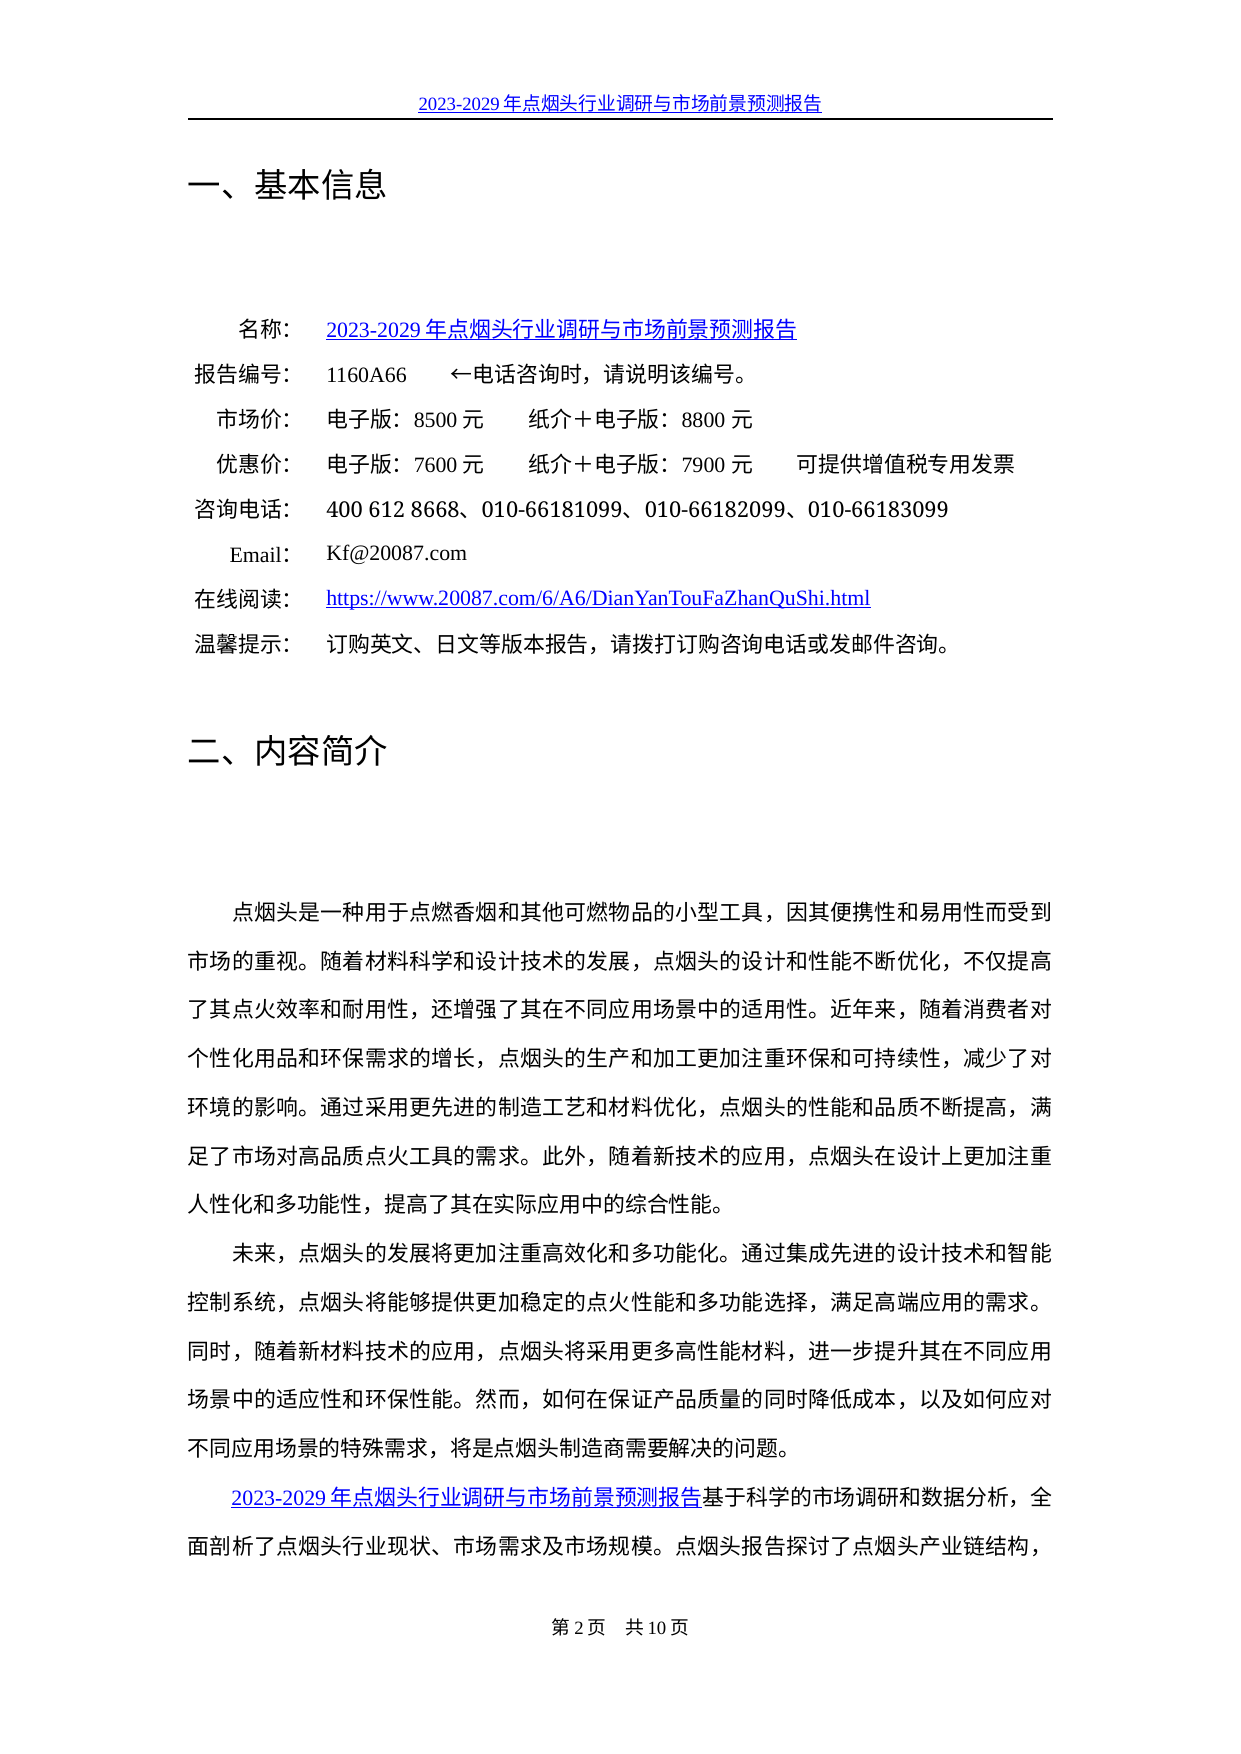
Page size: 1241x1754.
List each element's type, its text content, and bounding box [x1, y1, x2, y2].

title 二、内容简介 [187, 717, 1053, 782]
table_cell 400 612 8668、010-66181099、010-66182099、010-66183099 [315, 492, 1073, 537]
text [187, 894, 1053, 1561]
table_cell 市场价： [167, 402, 315, 447]
table_cell 报告编号： [167, 357, 315, 402]
table_cell 咨询电话： [167, 492, 315, 537]
table_cell 在线阅读： [167, 582, 315, 627]
table_cell 1160A66 ←电话咨询时，请说明该编号。 [315, 357, 1073, 402]
table_cell 电子版：7600 元 纸介＋电子版：7900 元 可提供增值税专用发票 [315, 447, 1073, 492]
table_cell Kf@20087.com [315, 537, 1073, 582]
table_header 名称： [167, 312, 315, 357]
table_header 2023-2029年点烟头行业调研与市场前景预测报告 [315, 312, 1073, 357]
table_cell 订购英文、日文等版本报告，请拨打订购咨询电话或发邮件咨询。 [315, 627, 1073, 672]
table_cell Email： [167, 537, 315, 582]
table_cell [315, 582, 1073, 627]
title 一、基本信息 [187, 150, 1053, 215]
table_cell 温馨提示： [167, 627, 315, 672]
table_cell 电子版：8500 元 纸介＋电子版：8800 元 [315, 402, 1073, 447]
table_cell 优惠价： [167, 447, 315, 492]
